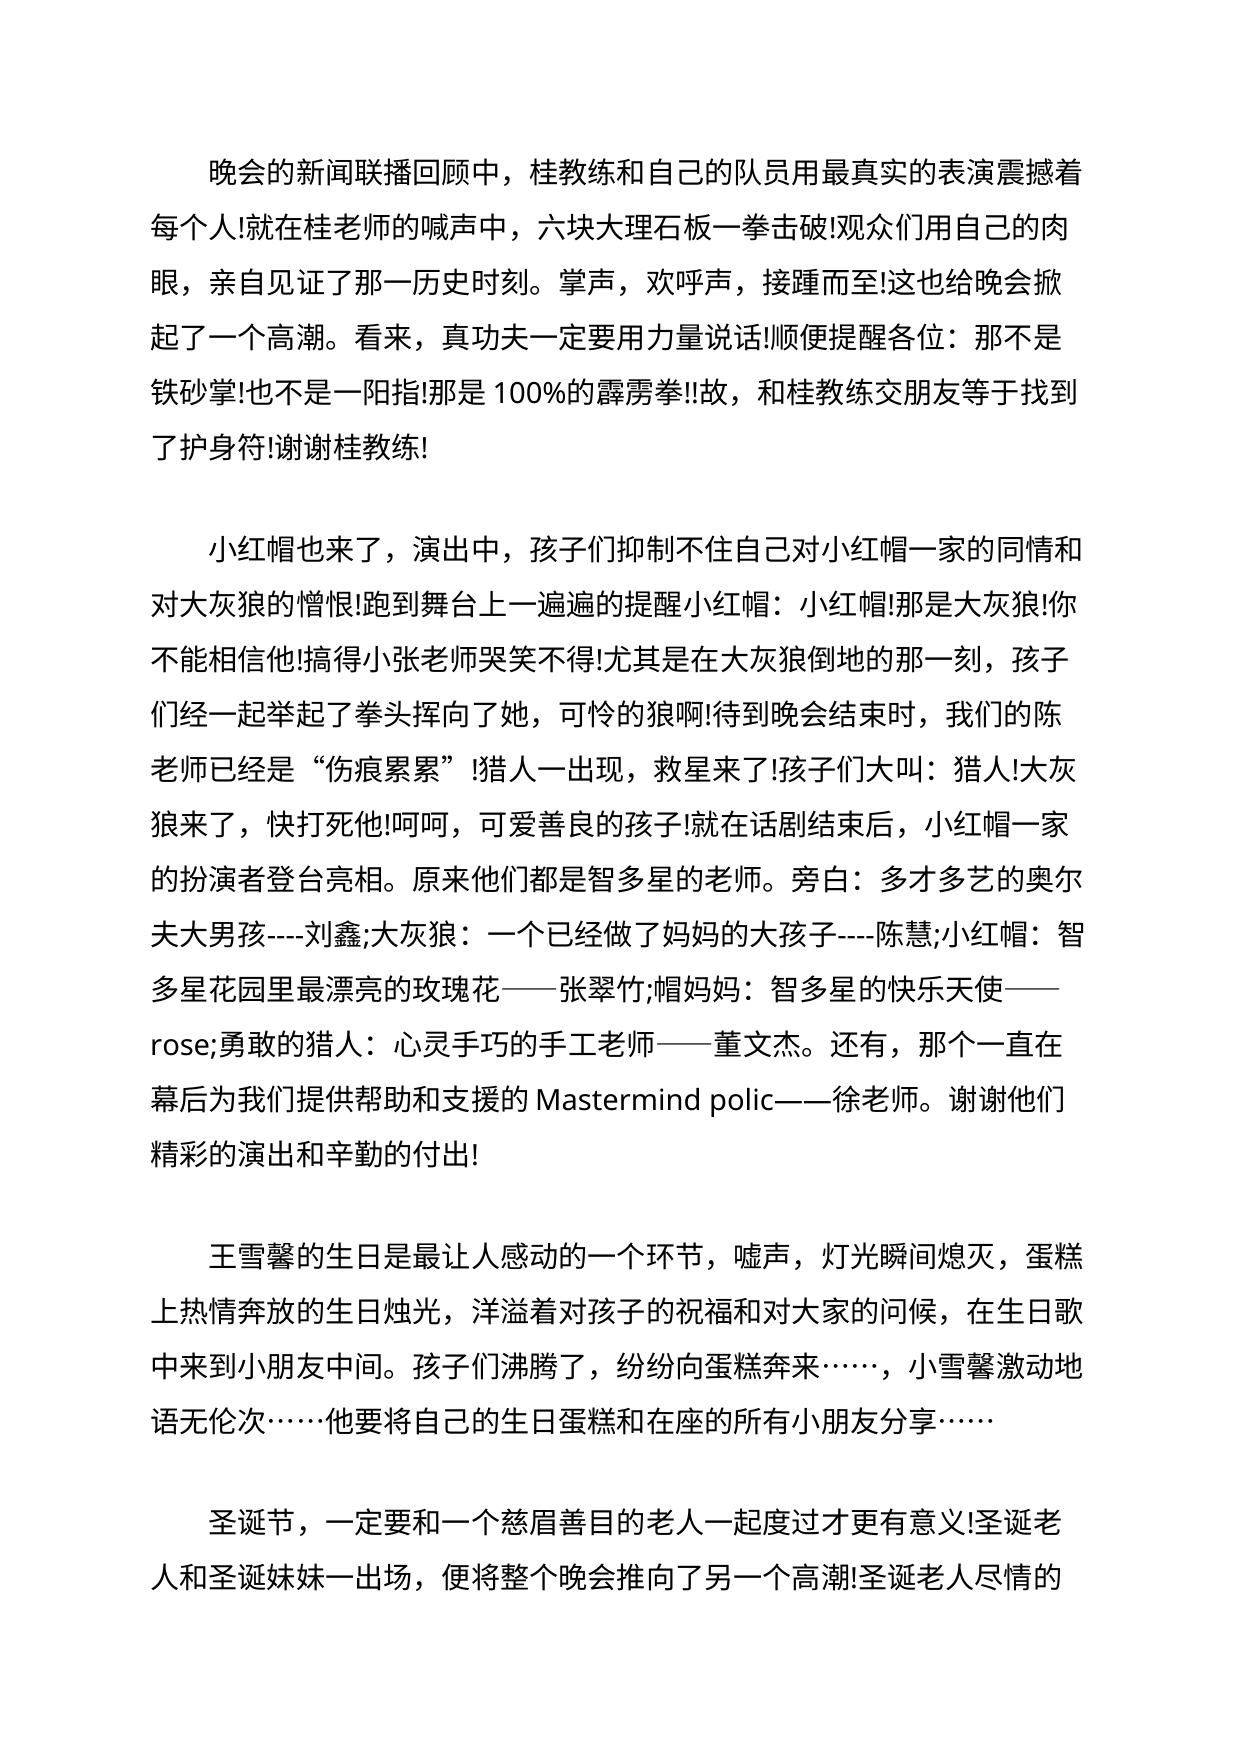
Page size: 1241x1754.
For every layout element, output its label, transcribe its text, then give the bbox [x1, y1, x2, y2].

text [150, 1500, 1090, 1597]
text 王雪馨的生日是最让人感动的一个环节，嘘声，灯光瞬间熄灭，蛋糕上热情奔放的生日烛光，洋溢着对孩子的祝福和对大家的问候，在生日歌中来到小朋友中间。孩子们沸腾了，纷纷向蛋糕奔来……，小雪馨激动地语无伦次……他要将自己的生日蛋糕和在座的所有小朋友分享…… [150, 1234, 1090, 1441]
text 晚会的新闻联播回顾中，桂教练和自己的队员用最真实的表演震撼着每个人!就在桂老师的喊声中，六块大理石板一拳击破!观众们用自己的肉眼，亲自见证了那一历史时刻。掌声，欢呼声，接踵而至!这也给晚会掀起了一个高潮。看来，真功夫一定要用力量说话!顺便提醒各位：那不是铁砂掌!也不是一阳指!那是100%的霹雳拳!!故，和桂教练交朋友等于找到了护身符!谢谢桂教练! [150, 150, 1090, 467]
text 小红帽也来了，演出中，孩子们抑制不住自己对小红帽一家的同情和对大灰狼的憎恨!跑到舞台上一遍遍的提醒小红帽：小红帽!那是大灰狼!你不能相信他!搞得小张老师哭笑不得!尤其是在大灰狼倒地的那一刻，孩子们经一起举起了拳头挥向了她，可怜的狼啊!待到晚会结束时，我们的陈老师已经是“伤痕累累”!猎人一出现，救星来了!孩子们大叫：猎人!大灰狼来了，快打死他!呵呵，可爱善良的孩子!就在话剧结束后，小红帽一家的扮演者登台亮相。原来他们都是智多星的老师。旁白：多才多艺的奥尔夫大男孩----刘鑫;大灰狼：一个已经做了妈妈的大孩子----陈慧;小红帽：智多星花园里最漂亮的玫瑰花——张翠竹;帽妈妈：智多星的快乐天使——rose;勇敢的猎人：心灵手巧的手工老师——董文杰。还有，那个一直在幕后为我们提供帮助和支援的Mastermind polic——徐老师。谢谢他们精彩的演出和辛勤的付出! [150, 527, 1090, 1174]
